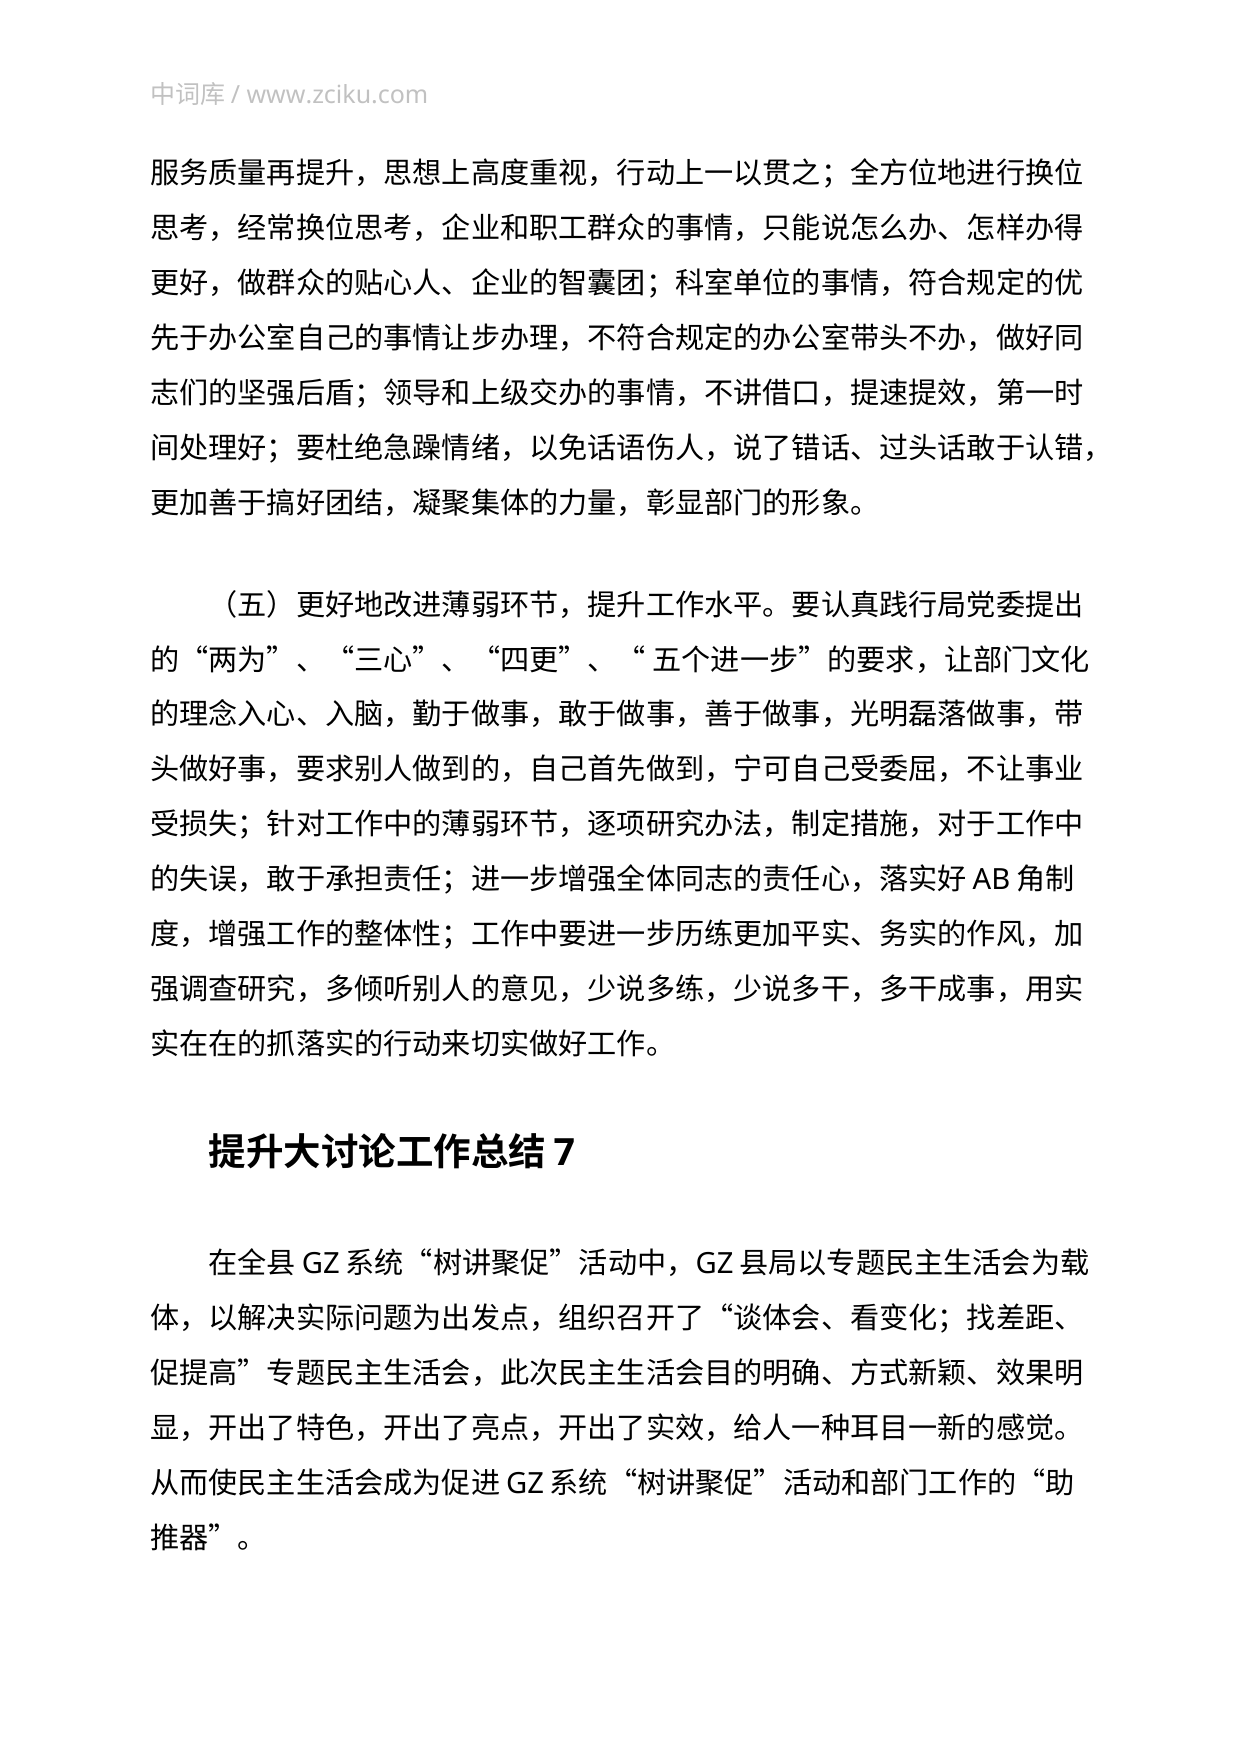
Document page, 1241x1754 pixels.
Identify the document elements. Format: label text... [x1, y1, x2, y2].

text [150, 150, 1090, 522]
text 在全县GZ系统“树讲聚促”活动中，GZ县局以专题民主生活会为载体，以解决实际问题为出发点，组织召开了“谈体会、看变化；找差距、促提高”专题民主生活会，此次民主生活会目的明确、方式新颖、效果明显，开出了特色，开出了亮点，开出了实效，给人一种耳目一新的感觉。从而使民主生活会成为促进GZ系统“树讲聚促”活动和部门工作的“助推器”。 [150, 1240, 1090, 1557]
text 提升大讨论工作总结7 [150, 1122, 1090, 1177]
text （五）更好地改进薄弱环节，提升工作水平。要认真践行局党委提出的“两为”、“三心”、“四更”、“ 五个进一步”的要求，让部门文化的理念入心、入脑，勤于做事，敢于做事，善于做事，光明磊落做事，带头做好事，要求别人做到的，自己首先做到，宁可自己受委屈，不让事业受损失；针对工作中的薄弱环节，逐项研究办法，制定措施，对于工作中的失误，敢于承担责任；进一步增强全体同志的责任心，落实好AB角制度，增强工作的整体性；工作中要进一步历练更加平实、务实的作风，加强调查研究，多倾听别人的意见，少说多练，少说多干，多干成事，用实实在在的抓落实的行动来切实做好工作。 [150, 581, 1090, 1063]
